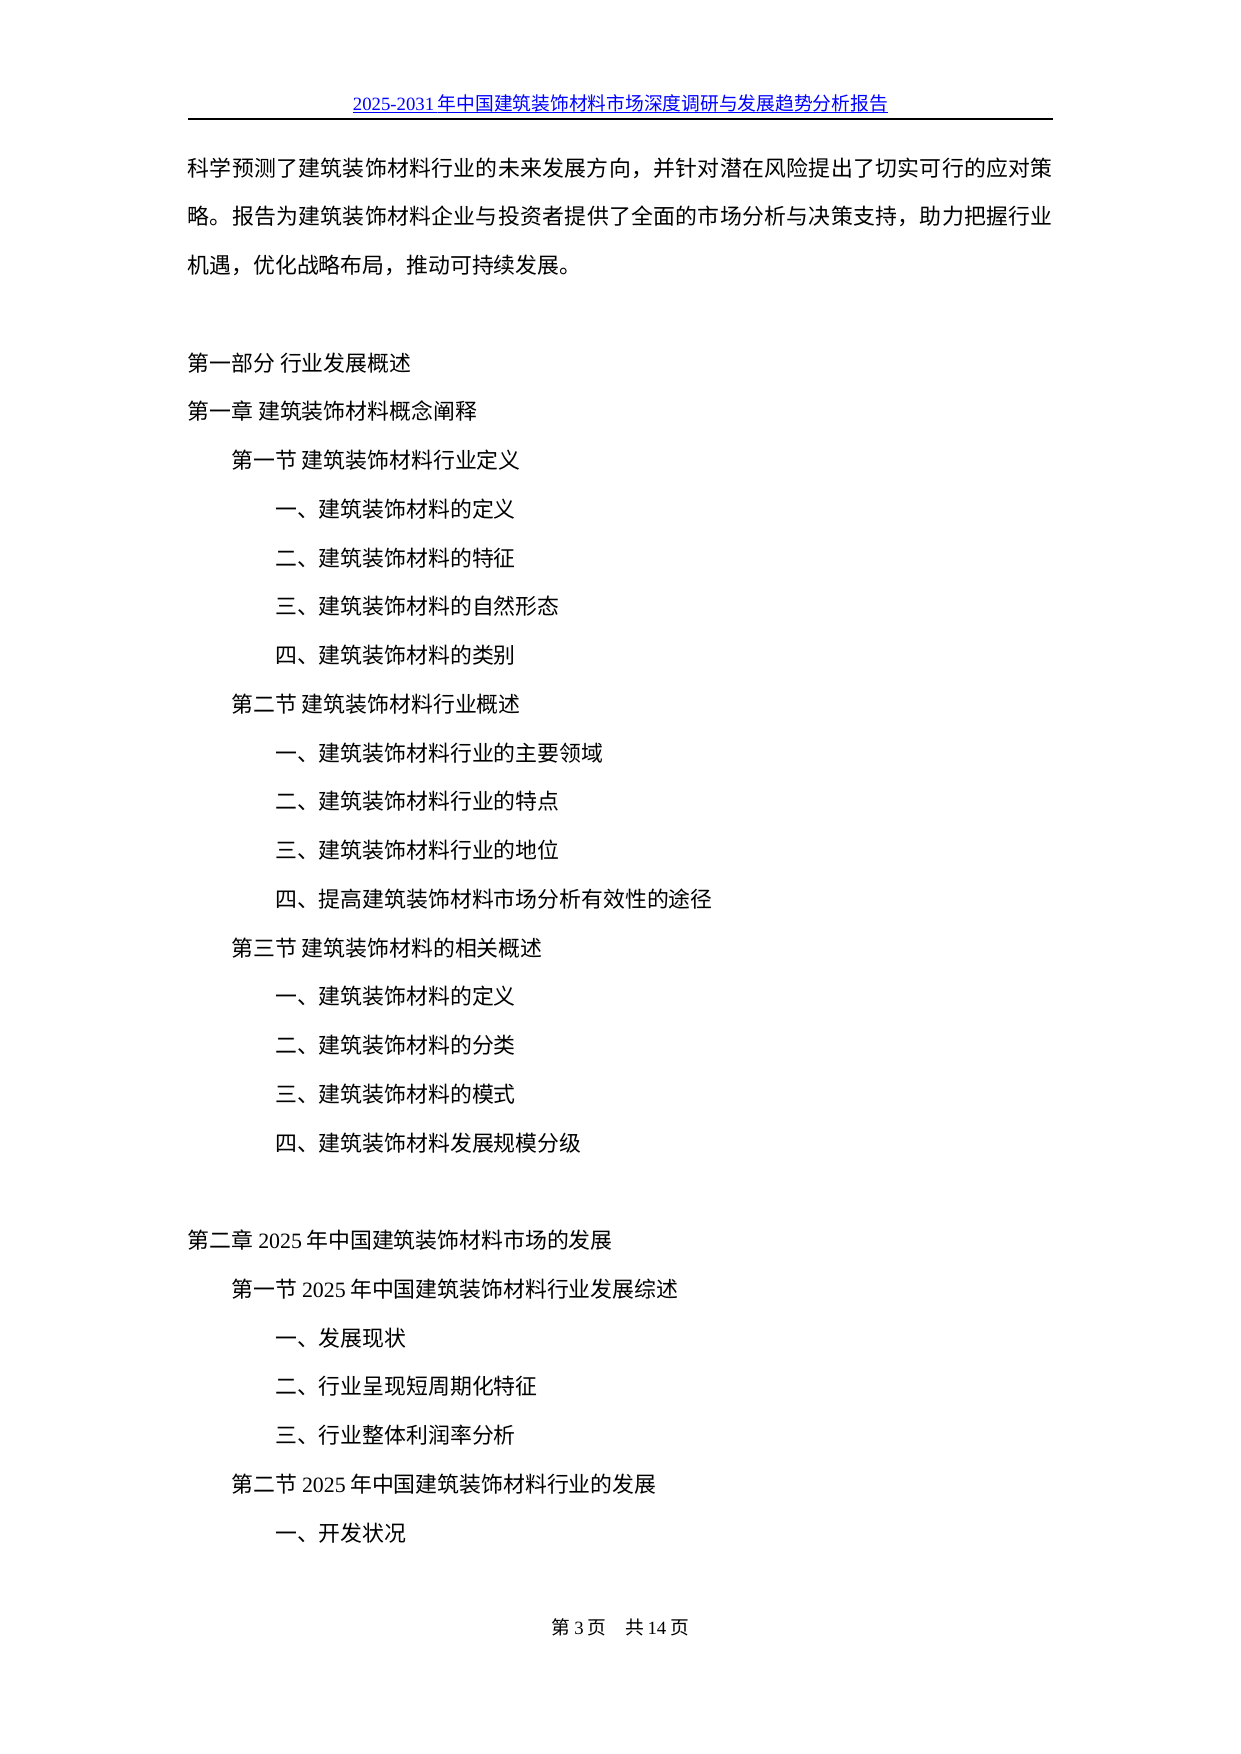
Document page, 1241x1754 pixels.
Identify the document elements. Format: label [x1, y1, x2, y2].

text [187, 150, 1053, 1548]
